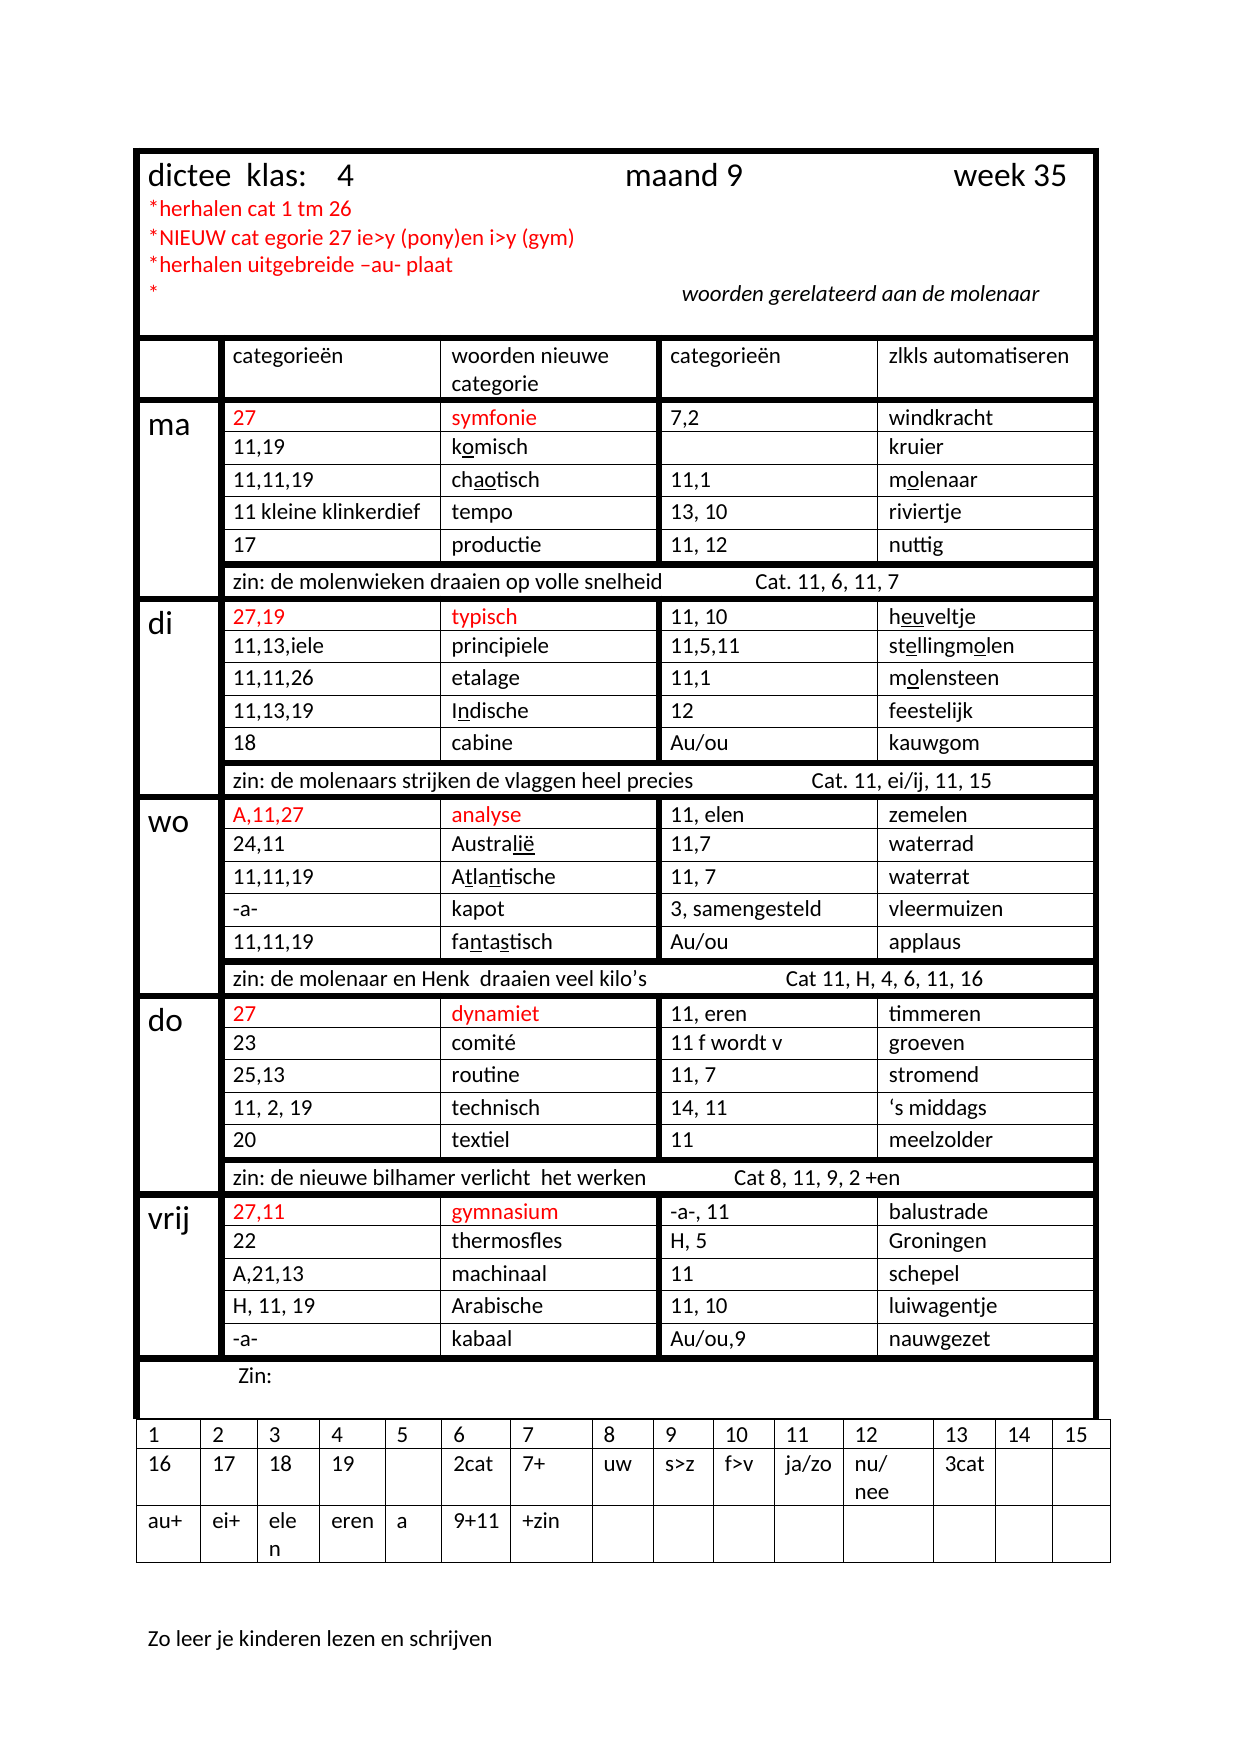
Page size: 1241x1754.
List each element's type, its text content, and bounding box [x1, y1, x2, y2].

table_cell 11,11,19 [225, 927, 440, 958]
table_cell 11,5,11 [662, 631, 877, 662]
table_cell [654, 1506, 713, 1562]
table_cell 11, 7 [662, 862, 877, 893]
table_cell dynamiet [441, 999, 656, 1027]
table_cell H, 5 [662, 1226, 877, 1258]
table_cell cabine [441, 728, 656, 760]
table_cell 18 [225, 728, 440, 760]
table_header dictee klas: 4 maand 9 week 35 *herhalen cat 1 tm 26 *NIEUW cat egorie 27 ie>y (pony)en i>y (gym) *herhalen uitgebreide –au- plaat * woorden gerelateerd aan de molenaar [140, 154, 1093, 335]
table_header 11 [775, 1420, 843, 1448]
table_cell etalage [441, 663, 656, 695]
table_cell [1053, 1506, 1110, 1562]
table_cell 11,19 [225, 432, 440, 464]
table_cell 11,13,19 [225, 696, 440, 727]
table_header 2 [201, 1420, 257, 1448]
table_cell di [140, 602, 218, 794]
table_cell 27 [225, 403, 440, 431]
table_cell wo [140, 800, 218, 993]
table_header 14 [996, 1420, 1052, 1448]
table_cell groeven [878, 1028, 1093, 1059]
table_cell applaus [878, 927, 1093, 958]
table_cell 3cat [934, 1449, 995, 1505]
table_cell 23 [225, 1028, 440, 1059]
table_cell 9+11 [442, 1506, 510, 1562]
table_cell balustrade [878, 1198, 1093, 1225]
table_header 7 [511, 1420, 592, 1448]
table_cell woorden nieuwe categorie [441, 341, 656, 397]
table_cell A,21,13 [225, 1259, 440, 1290]
table_cell [844, 1506, 933, 1562]
table_cell 11,11,19 [225, 465, 440, 496]
table_cell 24,11 [225, 829, 440, 861]
table_cell 27,11 [225, 1198, 440, 1225]
table_cell kruier [878, 432, 1093, 464]
table_cell 11,1 [662, 465, 877, 496]
table_cell principiele [441, 631, 656, 662]
table_cell -a-, 11 [662, 1198, 877, 1225]
table_cell schepel [878, 1259, 1093, 1290]
table_cell Arabische [441, 1291, 656, 1323]
table_cell 7,2 [662, 403, 877, 431]
table_header 4 [320, 1420, 385, 1448]
table_cell technisch [441, 1093, 656, 1124]
table_cell kauwgom [878, 728, 1093, 760]
table_cell Au/ou,9 [662, 1324, 877, 1355]
table_cell zemelen [878, 800, 1093, 828]
table_header 6 [442, 1420, 510, 1448]
table_cell 13, 10 [662, 497, 877, 529]
table_cell Atlantische [441, 862, 656, 893]
table_cell nu/nee [844, 1449, 933, 1505]
table_cell 27 [225, 999, 440, 1027]
table_cell 27,19 [225, 602, 440, 630]
table_header 3 [258, 1420, 319, 1448]
table_cell zin: de molenaars strijken de vlaggen heel precies Cat. 11, ei/ij, 11, 15 [225, 766, 1093, 794]
table_cell [996, 1506, 1052, 1562]
table_cell 17 [225, 530, 440, 561]
table_cell 14, 11 [662, 1093, 877, 1124]
table_cell 20 [225, 1125, 440, 1157]
table_cell categorieën [662, 341, 877, 397]
table_cell f>v [714, 1449, 774, 1505]
table_cell 25,13 [225, 1060, 440, 1092]
table_cell Groningen [878, 1226, 1093, 1258]
table_cell zin: de molenaar en Henk draaien veel kilo’s Cat 11, H, 4, 6, 11, 16 [225, 965, 1093, 993]
table_cell [775, 1506, 843, 1562]
table_cell s>z [654, 1449, 713, 1505]
table_cell 3, samengesteld [662, 894, 877, 926]
table_cell [934, 1506, 995, 1562]
table_cell ei+ [201, 1506, 257, 1562]
table_cell 11 [662, 1259, 877, 1290]
table_cell categorieën [225, 341, 440, 397]
table_cell luiwagentje [878, 1291, 1093, 1323]
table_cell 11 kleine klinkerdief [225, 497, 440, 529]
table_cell komisch [441, 432, 656, 464]
table_cell [1053, 1449, 1110, 1505]
table_cell riviertje [878, 497, 1093, 529]
table_cell 2cat [442, 1449, 510, 1505]
table_cell heuveltje [878, 602, 1093, 630]
table_header 9 [654, 1420, 713, 1448]
table_cell 12 [662, 696, 877, 727]
table_cell molenaar [878, 465, 1093, 496]
table_cell 11,11,19 [225, 862, 440, 893]
table_cell gymnasium [441, 1198, 656, 1225]
table_header 12 [844, 1420, 933, 1448]
table_cell 11,7 [662, 829, 877, 861]
table_cell symfonie [441, 403, 656, 431]
table_cell 16 [137, 1449, 200, 1505]
table_cell zlkls automatiseren [878, 341, 1093, 397]
table_cell fantastisch [441, 927, 656, 958]
table_cell zin: de nieuwe bilhamer verlicht het werken Cat 8, 11, 9, 2 +en [225, 1163, 1093, 1191]
table_cell do [140, 999, 218, 1191]
table_cell Australië [441, 829, 656, 861]
table_cell 11, 7 [662, 1060, 877, 1092]
table_cell ma [140, 403, 218, 596]
table_cell kapot [441, 894, 656, 926]
table_cell chaotisch [441, 465, 656, 496]
table_cell ja/zo [775, 1449, 843, 1505]
table_cell 11,13,iele [225, 631, 440, 662]
table_cell A,11,27 [225, 800, 440, 828]
table_cell 11, 10 [662, 602, 877, 630]
table_cell 11,1 [662, 663, 877, 695]
table_header 15 [1053, 1420, 1110, 1448]
table_cell 11 [662, 1125, 877, 1157]
table_cell waterrat [878, 862, 1093, 893]
table_cell zin: de molenwieken draaien op volle snelheid Cat. 11, 6, 11, 7 [225, 568, 1093, 596]
table_cell [593, 1506, 653, 1562]
table_cell kabaal [441, 1324, 656, 1355]
table_cell 18 [258, 1449, 319, 1505]
table_cell -a- [225, 894, 440, 926]
table_header 13 [934, 1420, 995, 1448]
table_cell 11 f wordt v [662, 1028, 877, 1059]
table_cell windkracht [878, 403, 1093, 431]
table_cell nauwgezet [878, 1324, 1093, 1355]
table_cell [386, 1449, 441, 1505]
table_cell 11, 2, 19 [225, 1093, 440, 1124]
table_cell typisch [441, 602, 656, 630]
table_cell au+ [137, 1506, 200, 1562]
table_header 8 [593, 1420, 653, 1448]
table_cell molensteen [878, 663, 1093, 695]
table_cell vrij [140, 1198, 218, 1355]
table_cell feestelijk [878, 696, 1093, 727]
table_cell [996, 1449, 1052, 1505]
table_cell Au/ou [662, 728, 877, 760]
table_cell Zin: [140, 1362, 1093, 1418]
table_cell H, 11, 19 [225, 1291, 440, 1323]
table_cell 7+ [511, 1449, 592, 1505]
table_cell productie [441, 530, 656, 561]
table_cell nuttig [878, 530, 1093, 561]
table_cell 17 [201, 1449, 257, 1505]
table_cell 11, elen [662, 800, 877, 828]
table_header 1 [137, 1420, 200, 1448]
table_header 5 [386, 1420, 441, 1448]
table_cell Indische [441, 696, 656, 727]
table_cell 11, eren [662, 999, 877, 1027]
table_cell 22 [225, 1226, 440, 1258]
table_cell thermosfles [441, 1226, 656, 1258]
table_cell 19 [320, 1449, 385, 1505]
table_cell stromend [878, 1060, 1093, 1092]
table_cell textiel [441, 1125, 656, 1157]
table_cell uw [593, 1449, 653, 1505]
table_cell Au/ou [662, 927, 877, 958]
table_cell analyse [441, 800, 656, 828]
table_cell [662, 432, 877, 464]
table_cell comité [441, 1028, 656, 1059]
table_cell +zin [511, 1506, 592, 1562]
table_cell 11,11,26 [225, 663, 440, 695]
table_cell waterrad [878, 829, 1093, 861]
table_cell a [386, 1506, 441, 1562]
table_cell 11, 12 [662, 530, 877, 561]
table_cell ‘s middags [878, 1093, 1093, 1124]
table_cell meelzolder [878, 1125, 1093, 1157]
table_cell stellingmolen [878, 631, 1093, 662]
table_cell [714, 1506, 774, 1562]
table_header 10 [714, 1420, 774, 1448]
table_cell [140, 341, 218, 397]
table_cell 11, 10 [662, 1291, 877, 1323]
table_cell eren [320, 1506, 385, 1562]
table_cell elen [258, 1506, 319, 1562]
table_cell -a- [225, 1324, 440, 1355]
table_cell timmeren [878, 999, 1093, 1027]
table_cell machinaal [441, 1259, 656, 1290]
table_cell tempo [441, 497, 656, 529]
table_cell routine [441, 1060, 656, 1092]
table_cell vleermuizen [878, 894, 1093, 926]
